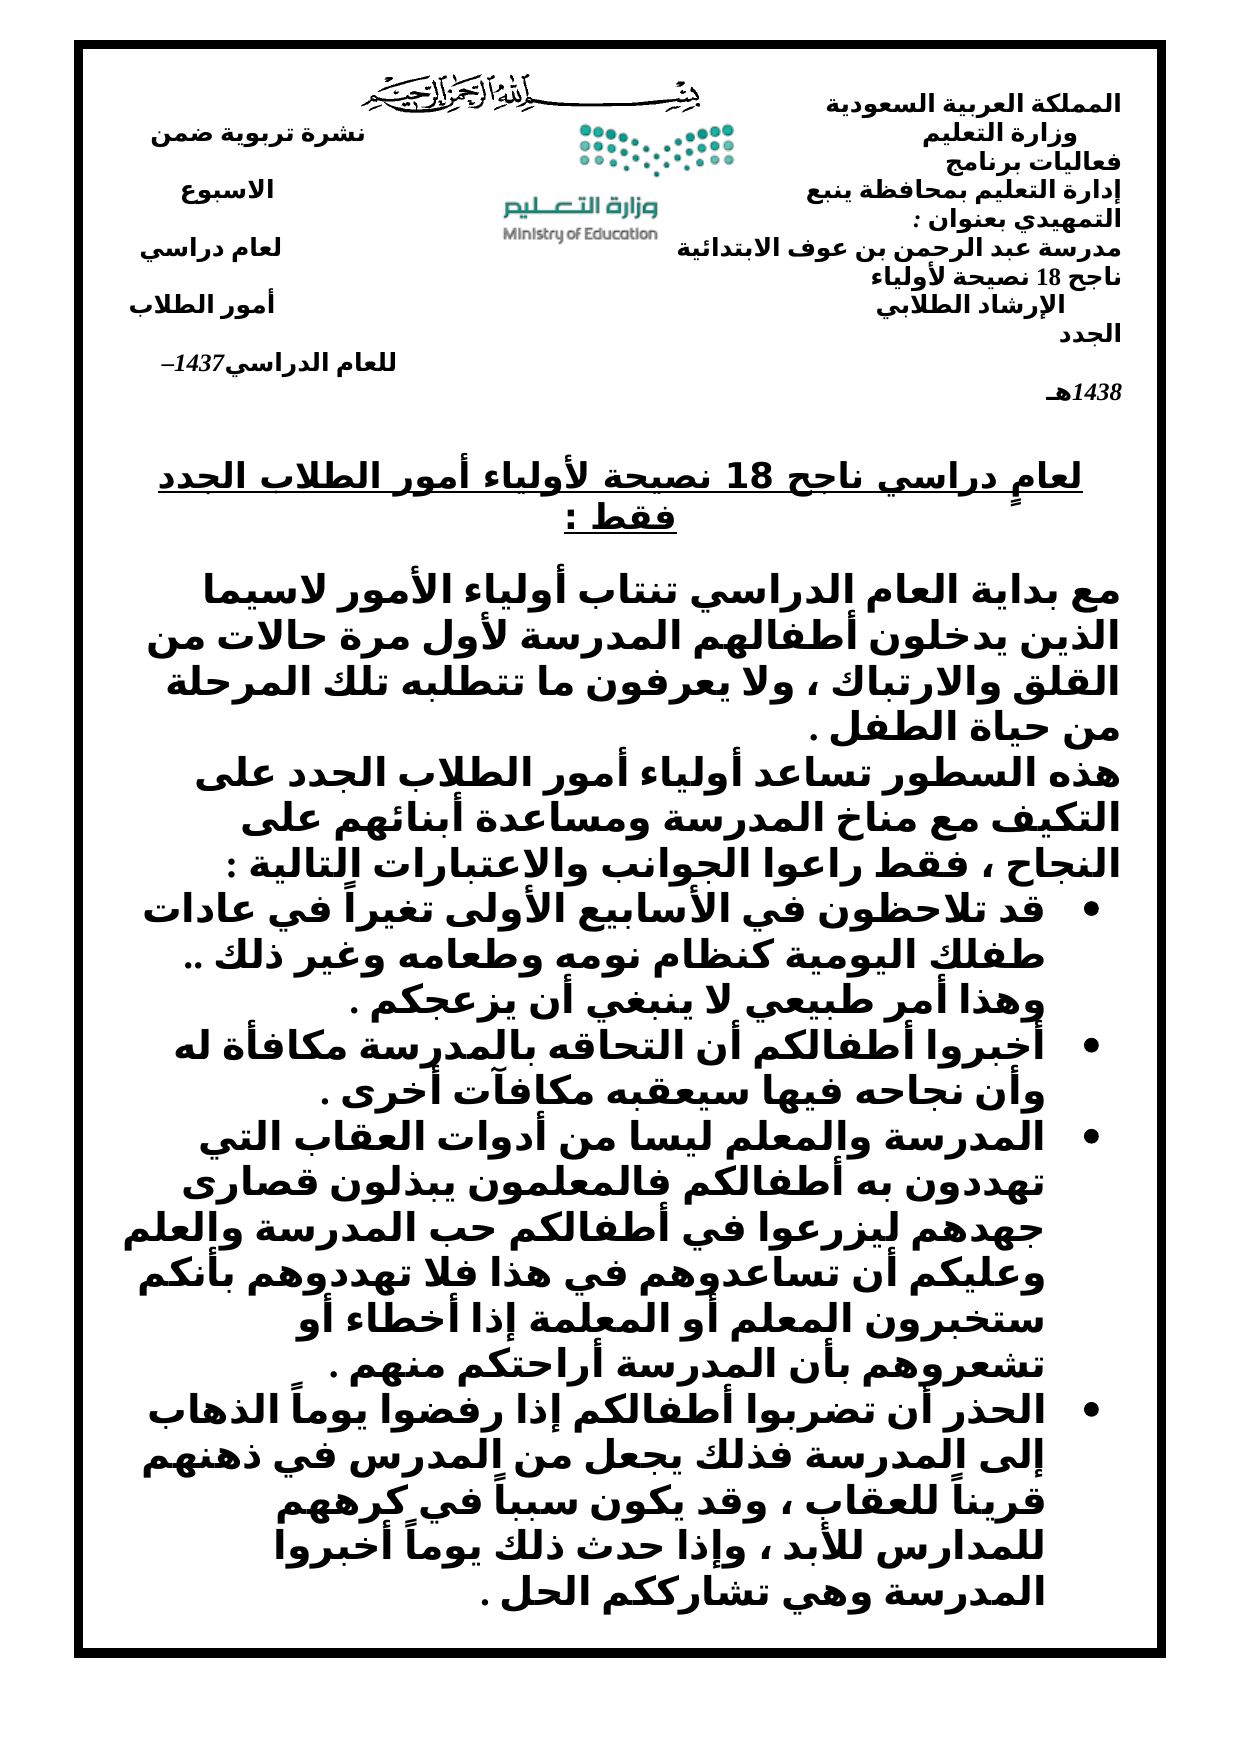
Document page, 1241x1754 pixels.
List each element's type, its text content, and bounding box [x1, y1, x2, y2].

list أخبروا أطفالكم أن التحاقه بالمدرسة مكافأة له وأن نجاحه فيها سيعقبه مكافآت أخرى . [118, 1022, 1084, 1113]
list الحذر أن تضربوا أطفالكم إذا رفضوا يوماً الذهاب إلى المدرسة فذلك يجعل من المدرس في ذهنهم قريناً للعقاب ، وقد يكون سبباً في كرههم للمدارس للأبد ، وإذا حدث ذلك يوماً أخبروا المدرسة وهي تشارككم الحل . [118, 1386, 1084, 1614]
subtitle لعامٍ دراسي ناجح 18 نصيحة لأولياء أمور الطلاب الجدد فقط : [118, 456, 1122, 538]
picture [360, 73, 700, 113]
text إدارة التعليم بمحافظة ينبع الاسبوع التمهيدي بعنوان : [118, 176, 1122, 233]
list قد تلاحظون في الأسابيع الأولى تغيراً في عادات طفلك اليومية كنظام نومه وطعامه وغير ذلك .. وهذا أمر طبيعي لا ينبغي أن يزعجكم . [118, 886, 1084, 1022]
text مع بداية العام الدراسي تنتاب أولياء الأمور لاسيما الذين يدخلون أطفالهم المدرسة لأول مرة حالات من القلق والارتباك ، ولا يعرفون ما تتطلبه تلك المرحلة من حياة الطفل . [118, 567, 1122, 749]
list المدرسة والمعلم ليسا من أدوات العقاب التي تهددون به أطفالكم فالمعلمون يبذلون قصارى جهدهم ليزرعوا في أطفالكم حب المدرسة والعلم وعليكم أن تساعدوهم في هذا فلا تهددوهم بأنكم ستخبرون المعلم أو المعلمة إذا أخطاء أو تشعروهم بأن المدرسة أراحتكم منهم . [118, 1113, 1084, 1386]
text الإرشاد الطلابي أمور الطلاب الجدد [118, 291, 1122, 348]
text وزارة التعليم نشرة تربوية ضمن فعاليات برنامج [118, 118, 1122, 176]
text مدرسة عبد الرحمن بن عوف الابتدائية لعام دراسي ناجح 18 نصيحة لأولياء [118, 233, 1122, 291]
text للعام الدراسي1437– 1438هـ [118, 348, 1122, 406]
text هذه السطور تساعد أولياء أمور الطلاب الجدد على التكيف مع مناخ المدرسة ومساعدة أبنائهم على النجاح ، فقط راعوا الجوانب والاعتبارات التالية : [118, 749, 1122, 886]
